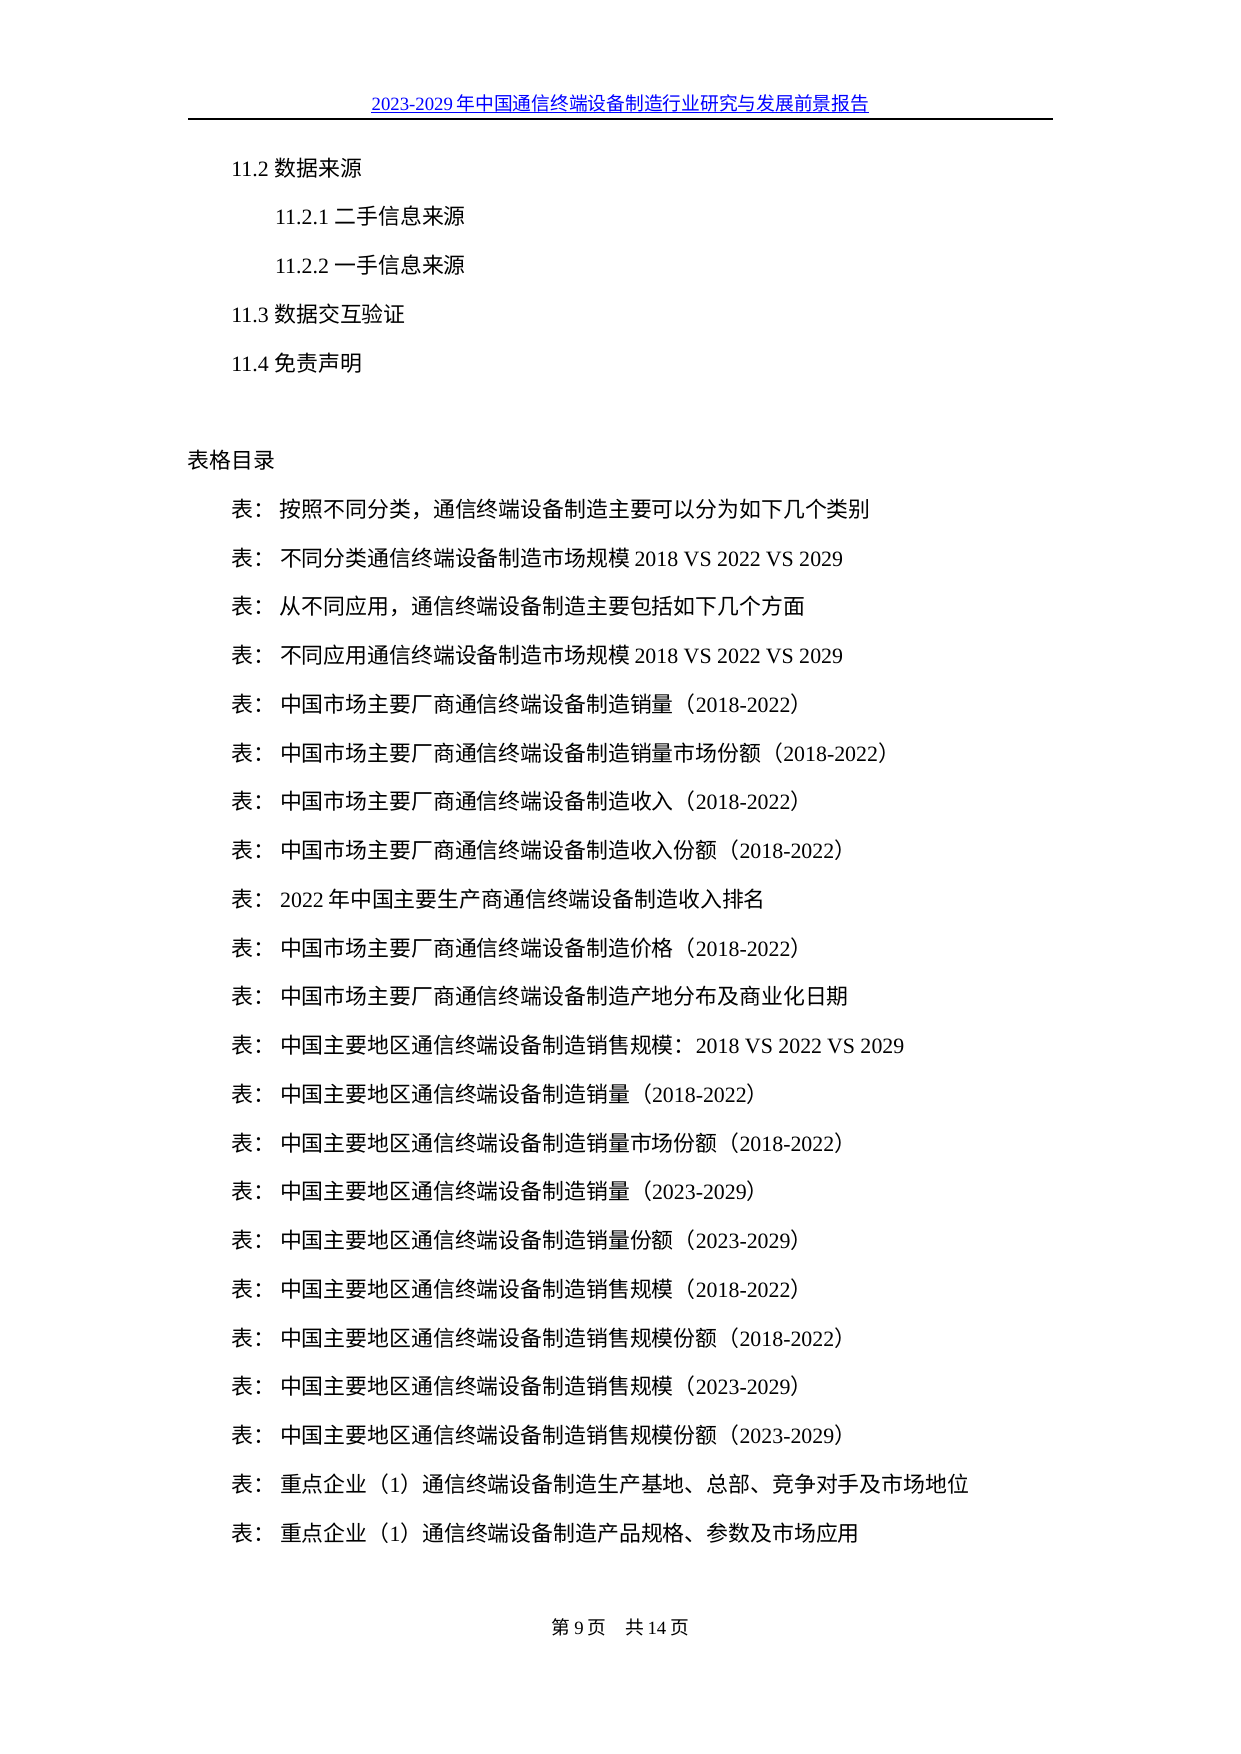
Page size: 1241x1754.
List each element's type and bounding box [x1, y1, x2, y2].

text [187, 150, 1053, 1548]
